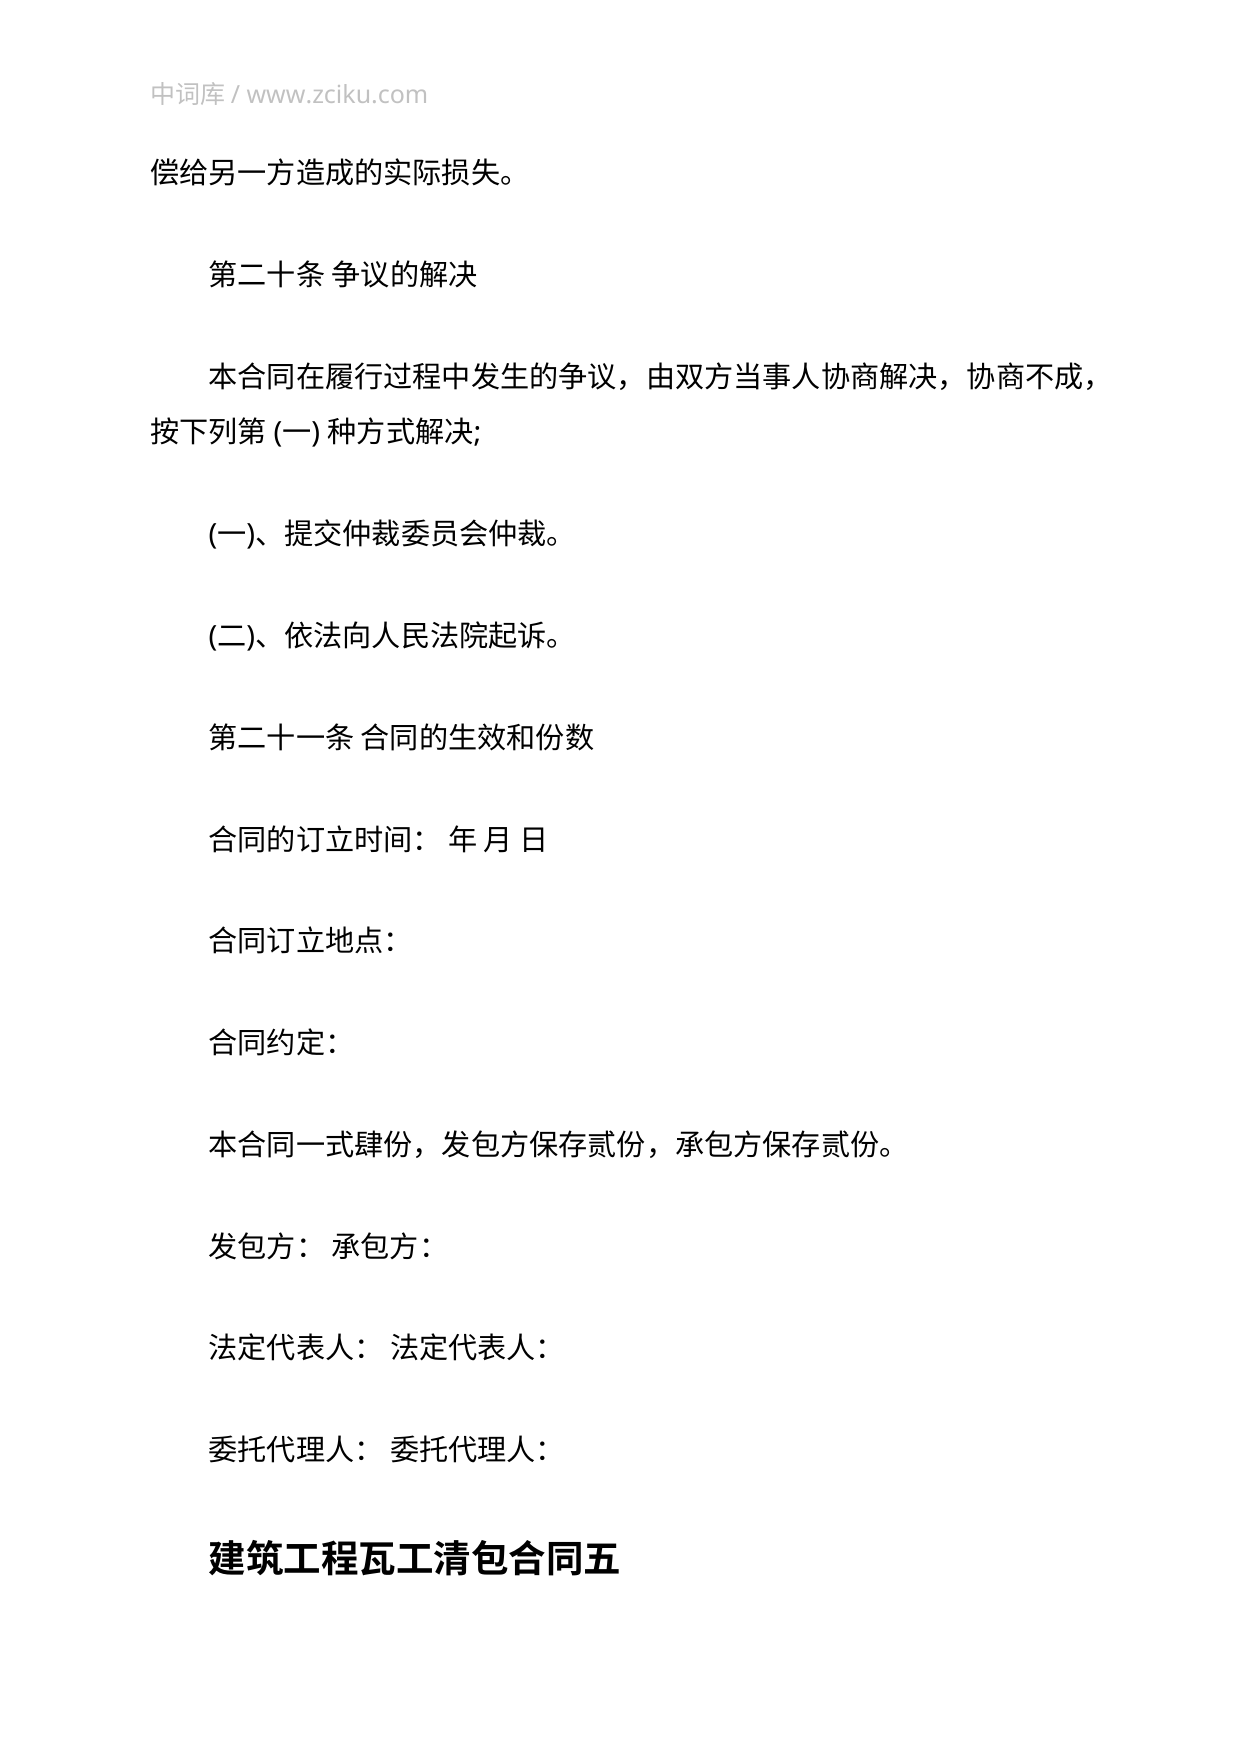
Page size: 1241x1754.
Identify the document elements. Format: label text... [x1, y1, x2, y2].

text 委托代理人： 委托代理人： [150, 1427, 1090, 1469]
text 合同约定： [150, 1020, 1090, 1062]
text 本合同一式肆份，发包方保存贰份，承包方保存贰份。 [150, 1121, 1090, 1164]
text (二)、依法向人民法院起诉。 [150, 612, 1090, 655]
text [150, 150, 1090, 192]
text 建筑工程瓦工清包合同五 [150, 1528, 1090, 1583]
text 合同订立地点： [150, 918, 1090, 960]
text 发包方： 承包方： [150, 1223, 1090, 1266]
text 本合同在履行过程中发生的争议，由双方当事人协商解决，协商不成，按下列第 (一) 种方式解决; [150, 353, 1090, 451]
text (一)、提交仲裁委员会仲裁。 [150, 510, 1090, 553]
text 法定代表人： 法定代表人： [150, 1325, 1090, 1367]
text 第二十条 争议的解决 [150, 252, 1090, 294]
text 第二十一条 合同的生效和份数 [150, 714, 1090, 757]
text 合同的订立时间： 年 月 日 [150, 816, 1090, 858]
